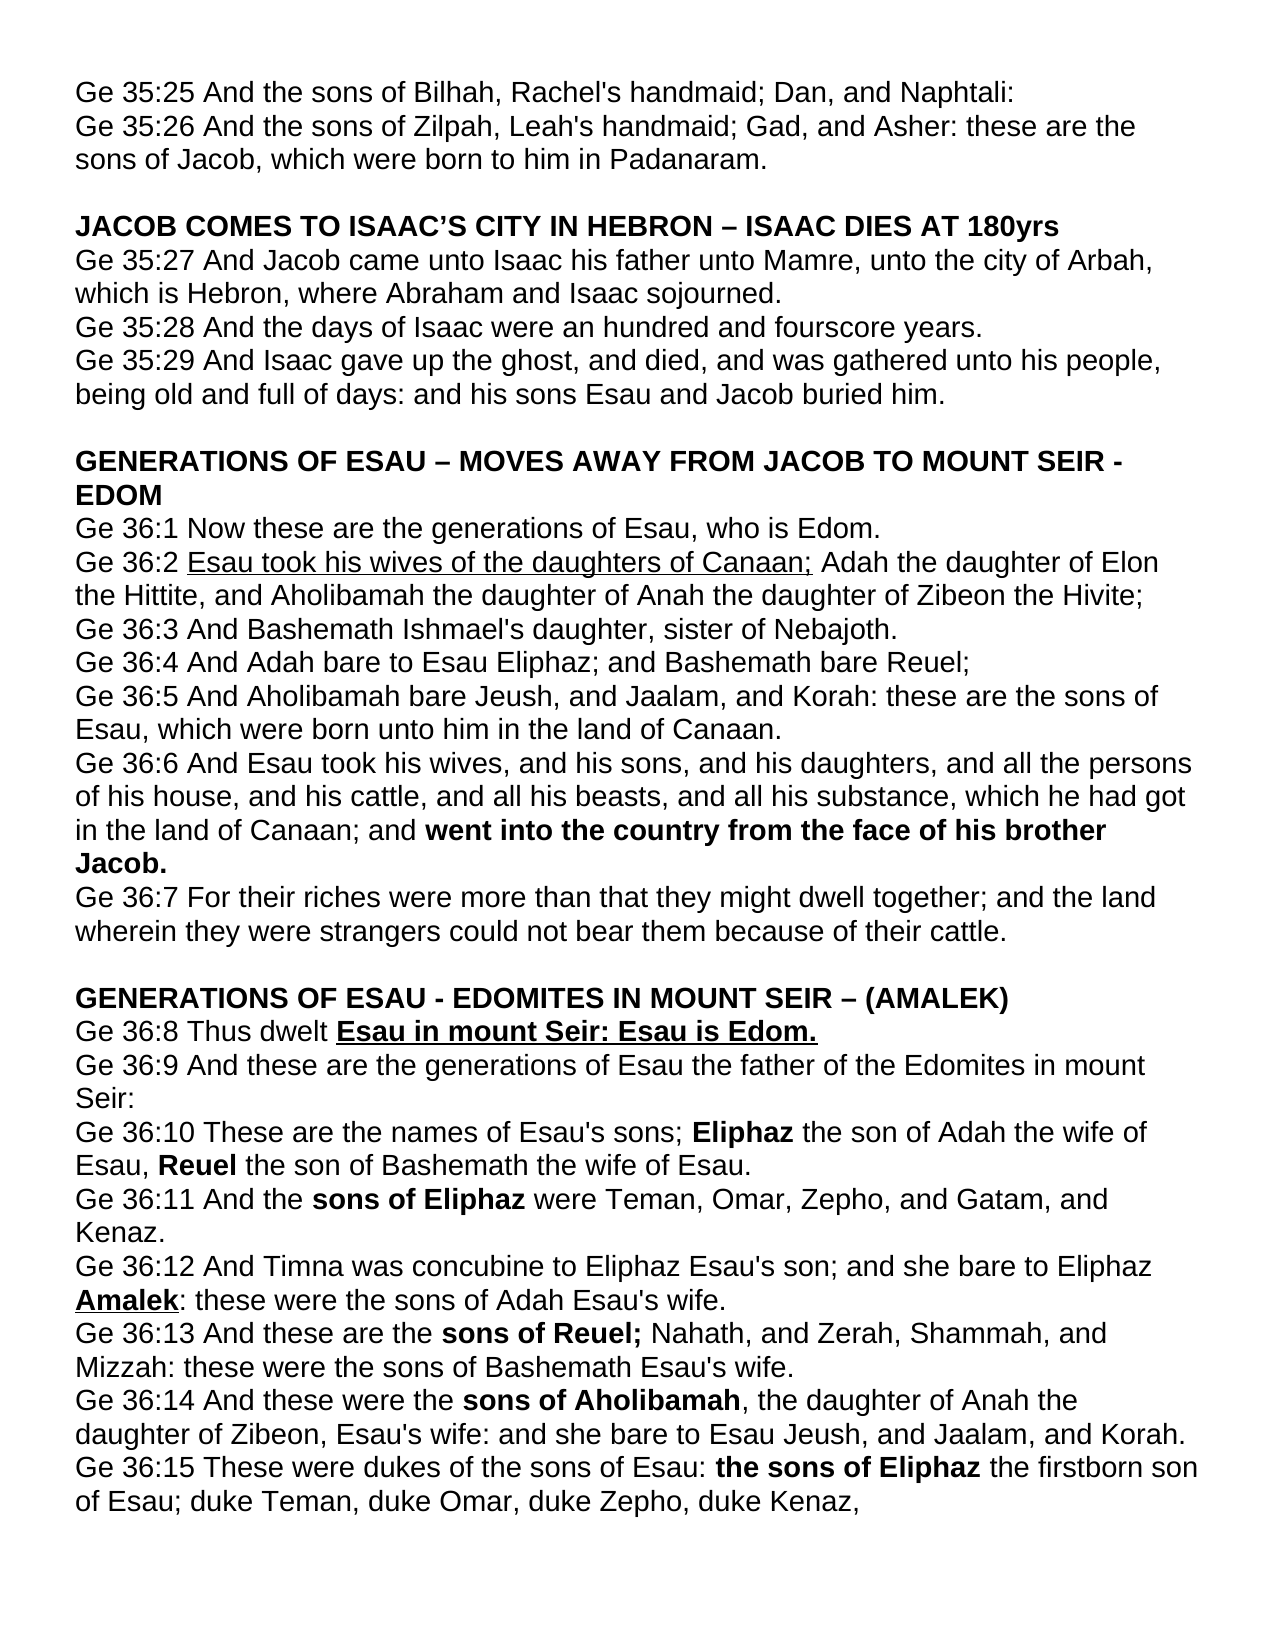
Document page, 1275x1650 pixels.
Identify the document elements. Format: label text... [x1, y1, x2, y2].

text Ge 36:2 Esau took his wives of the daughters of Canaan; Adah the daughter of Elon the Hittite, and Aholibamah the daughter of Anah the daughter of Zibeon the Hivite; [75, 544, 1200, 612]
text Ge 36:10 These are the names of Esau's sons; Eliphaz the son of Adah the wife of Esau, Reuel the son of Bashemath the wife of Esau. [75, 1115, 1200, 1182]
text Ge 36:3 And Bashemath Ishmael's daughter, sister of Nebajoth. [75, 612, 1200, 645]
text Ge 36:11 And the sons of Eliphaz were Teman, Omar, Zepho, and Gatam, and Kenaz. [75, 1182, 1200, 1249]
text GENERATIONS OF ESAU – MOVES AWAY FROM JACOB TO MOUNT SEIR - EDOM [75, 444, 1200, 511]
text Ge 35:25 And the sons of Bilhah, Rachel's handmaid; Dan, and Naphtali: [75, 75, 1200, 108]
text Ge 36:8 Thus dwelt Esau in mount Seir: Esau is Edom. [75, 1014, 1200, 1048]
text Ge 36:4 And Adah bare to Esau Eliphaz; and Bashemath bare Reuel; [75, 645, 1200, 679]
text Ge 35:29 And Isaac gave up the ghost, and died, and was gathered unto his people, being old and full of days: and his sons Esau and Jacob buried him. [75, 343, 1200, 410]
text Ge 36:7 For their riches were more than that they might dwell together; and the land wherein they were strangers could not bear them because of their cattle. [75, 880, 1200, 947]
text Ge 35:26 And the sons of Zilpah, Leah's handmaid; Gad, and Asher: these are the sons of Jacob, which were born to him in Padanaram. [75, 108, 1200, 176]
text Ge 36:14 And these were the sons of Aholibamah, the daughter of Anah the daughter of Zibeon, Esau's wife: and she bare to Esau Jeush, and Jaalam, and Korah. [75, 1383, 1200, 1450]
text Ge 35:28 And the days of Isaac were an hundred and fourscore years. [75, 310, 1200, 343]
text Ge 36:12 And Timna was concubine to Eliphaz Esau's son; and she bare to Eliphaz Amalek: these were the sons of Adah Esau's wife. [75, 1249, 1200, 1316]
text Ge 36:9 And these are the generations of Esau the father of the Edomites in mount Seir: [75, 1048, 1200, 1115]
text Ge 36:5 And Aholibamah bare Jeush, and Jaalam, and Korah: these are the sons of Esau, which were born unto him in the land of Canaan. [75, 679, 1200, 746]
text JACOB COMES TO ISAAC’S CITY IN HEBRON – ISAAC DIES AT 180yrs [75, 209, 1200, 243]
text Ge 36:1 Now these are the generations of Esau, who is Edom. [75, 511, 1200, 544]
text Ge 35:27 And Jacob came unto Isaac his father unto Mamre, unto the city of Arbah, which is Hebron, where Abraham and Isaac sojourned. [75, 243, 1200, 310]
text Ge 36:6 And Esau took his wives, and his sons, and his daughters, and all the persons of his house, and his cattle, and all his beasts, and all his substance, which he had got in the land of Canaan; and went into the country from the face of his brother Jacob. [75, 746, 1200, 880]
text Ge 36:13 And these are the sons of Reuel; Nahath, and Zerah, Shammah, and Mizzah: these were the sons of Bashemath Esau's wife. [75, 1316, 1200, 1383]
text Ge 36:15 These were dukes of the sons of Esau: the sons of Eliphaz the firstborn son of Esau; duke Teman, duke Omar, duke Zepho, duke Kenaz, [75, 1450, 1200, 1517]
text GENERATIONS OF ESAU - EDOMITES IN MOUNT SEIR – (AMALEK) [75, 981, 1200, 1014]
